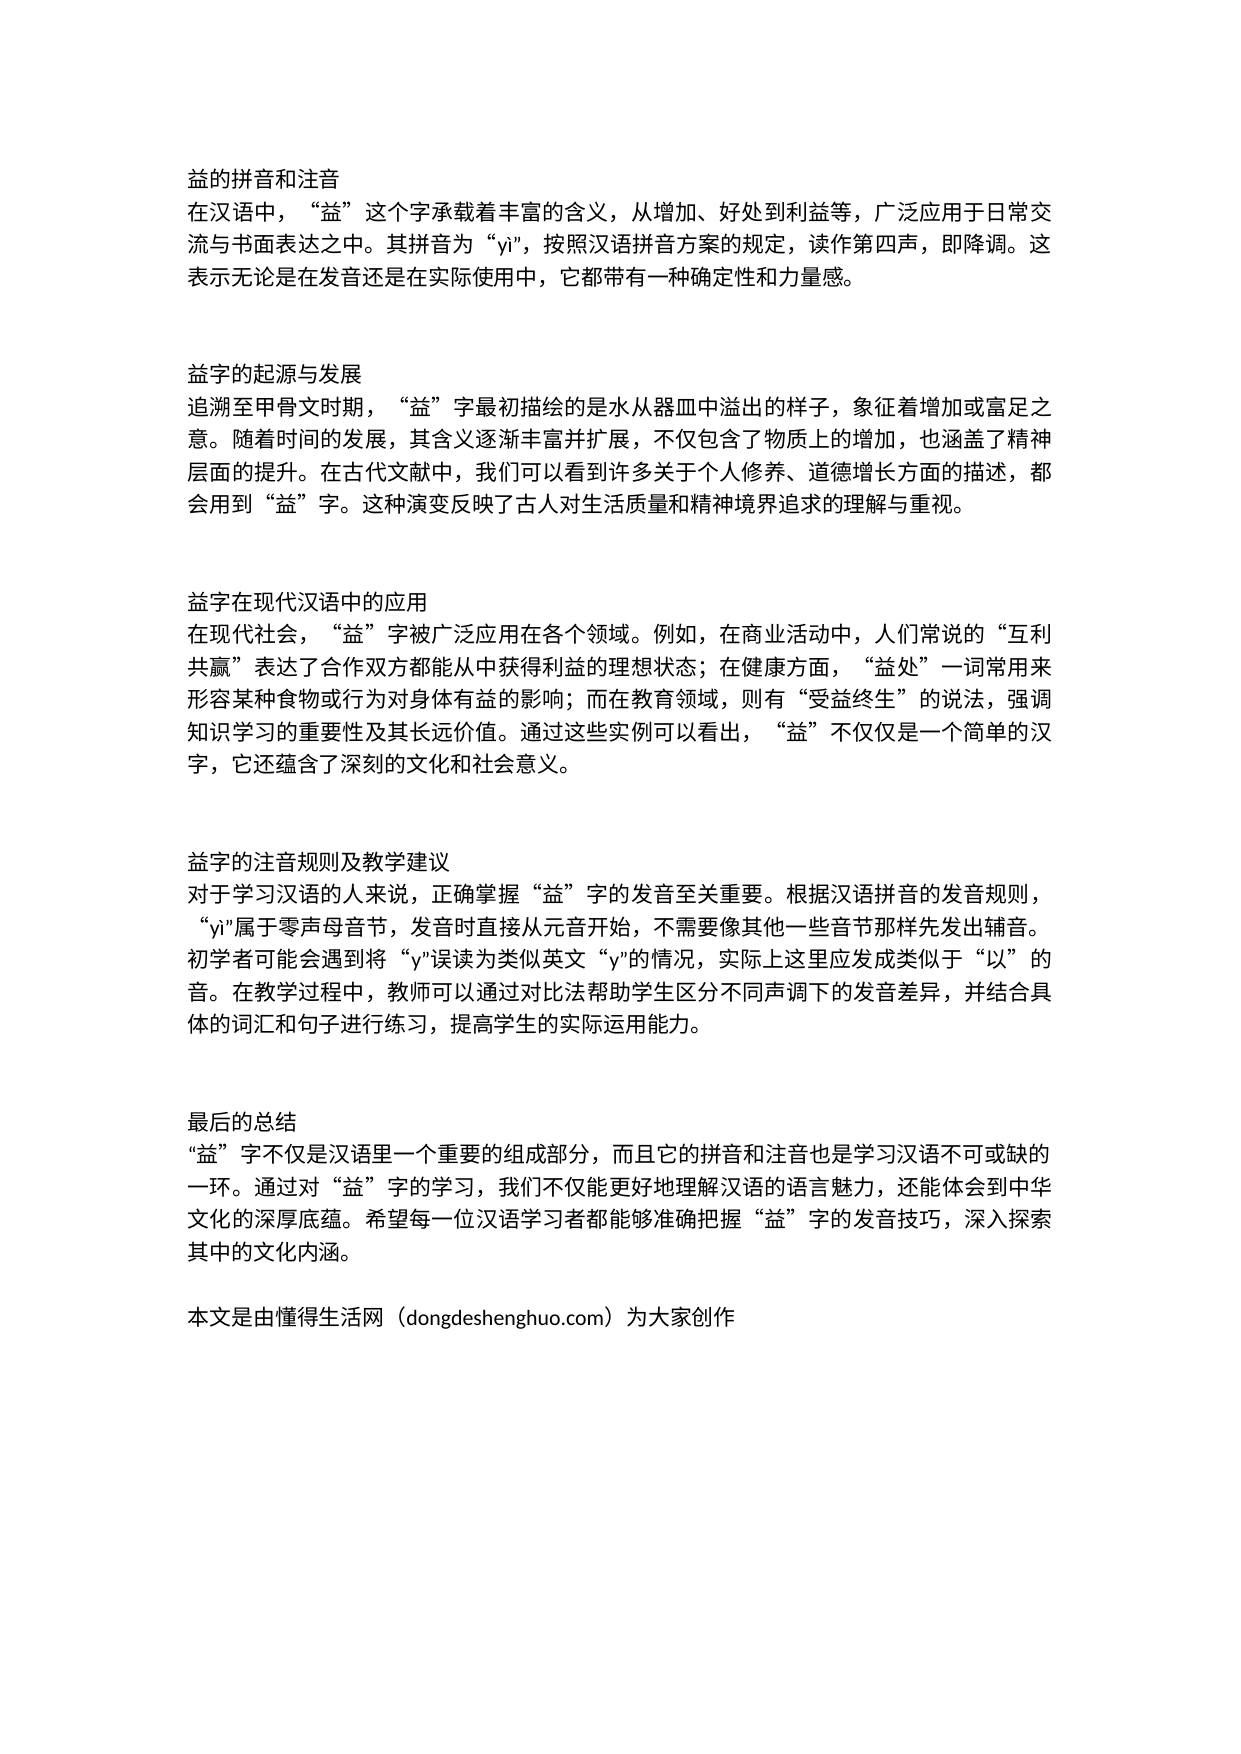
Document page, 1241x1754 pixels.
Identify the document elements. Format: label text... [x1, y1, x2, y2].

text 益字的注音规则及教学建议 [187, 844, 1053, 877]
text 在现代社会，“益”字被广泛应用在各个领域。例如，在商业活动中，人们常说的“互利共赢”表达了合作双方都能从中获得利益的理想状态；在健康方面，“益处”一词常用来形容某种食物或行为对身体有益的影响；而在教育领域，则有“受益终生”的说法，强调知识学习的重要性及其长远价值。通过这些实例可以看出，“益”不仅仅是一个简单的汉字，它还蕴含了深刻的文化和社会意义。 [187, 617, 1053, 779]
text 对于学习汉语的人来说，正确掌握“益”字的发音至关重要。根据汉语拼音的发音规则，“yì”属于零声母音节，发音时直接从元音开始，不需要像其他一些音节那样先发出辅音。初学者可能会遇到将“y”误读为类似英文“y”的情况，实际上这里应发成类似于“以”的音。在教学过程中，教师可以通过对比法帮助学生区分不同声调下的发音差异，并结合具体的词汇和句子进行练习，提高学生的实际运用能力。 [187, 877, 1053, 1039]
text 追溯至甲骨文时期，“益”字最初描绘的是水从器皿中溢出的样子，象征着增加或富足之意。随着时间的发展，其含义逐渐丰富并扩展，不仅包含了物质上的增加，也涵盖了精神层面的提升。在古代文献中，我们可以看到许多关于个人修养、道德增长方面的描述，都会用到“益”字。这种演变反映了古人对生活质量和精神境界追求的理解与重视。 [187, 389, 1053, 519]
text 本文是由懂得生活网（dongdeshenghuo.com）为大家创作 [187, 1299, 1053, 1332]
text 最后的总结 [187, 1104, 1053, 1137]
text 在汉语中，“益”这个字承载着丰富的含义，从增加、好处到利益等，广泛应用于日常交流与书面表达之中。其拼音为“yì”，按照汉语拼音方案的规定，读作第四声，即降调。这表示无论是在发音还是在实际使用中，它都带有一种确定性和力量感。 [187, 194, 1053, 292]
text 益的拼音和注音 [187, 162, 1053, 194]
text “益”字不仅是汉语里一个重要的组成部分，而且它的拼音和注音也是学习汉语不可或缺的一环。通过对“益”字的学习，我们不仅能更好地理解汉语的语言魅力，还能体会到中华文化的深厚底蕴。希望每一位汉语学习者都能够准确把握“益”字的发音技巧，深入探索其中的文化内涵。 [187, 1137, 1053, 1267]
text 益字的起源与发展 [187, 357, 1053, 389]
text 益字在现代汉语中的应用 [187, 584, 1053, 617]
